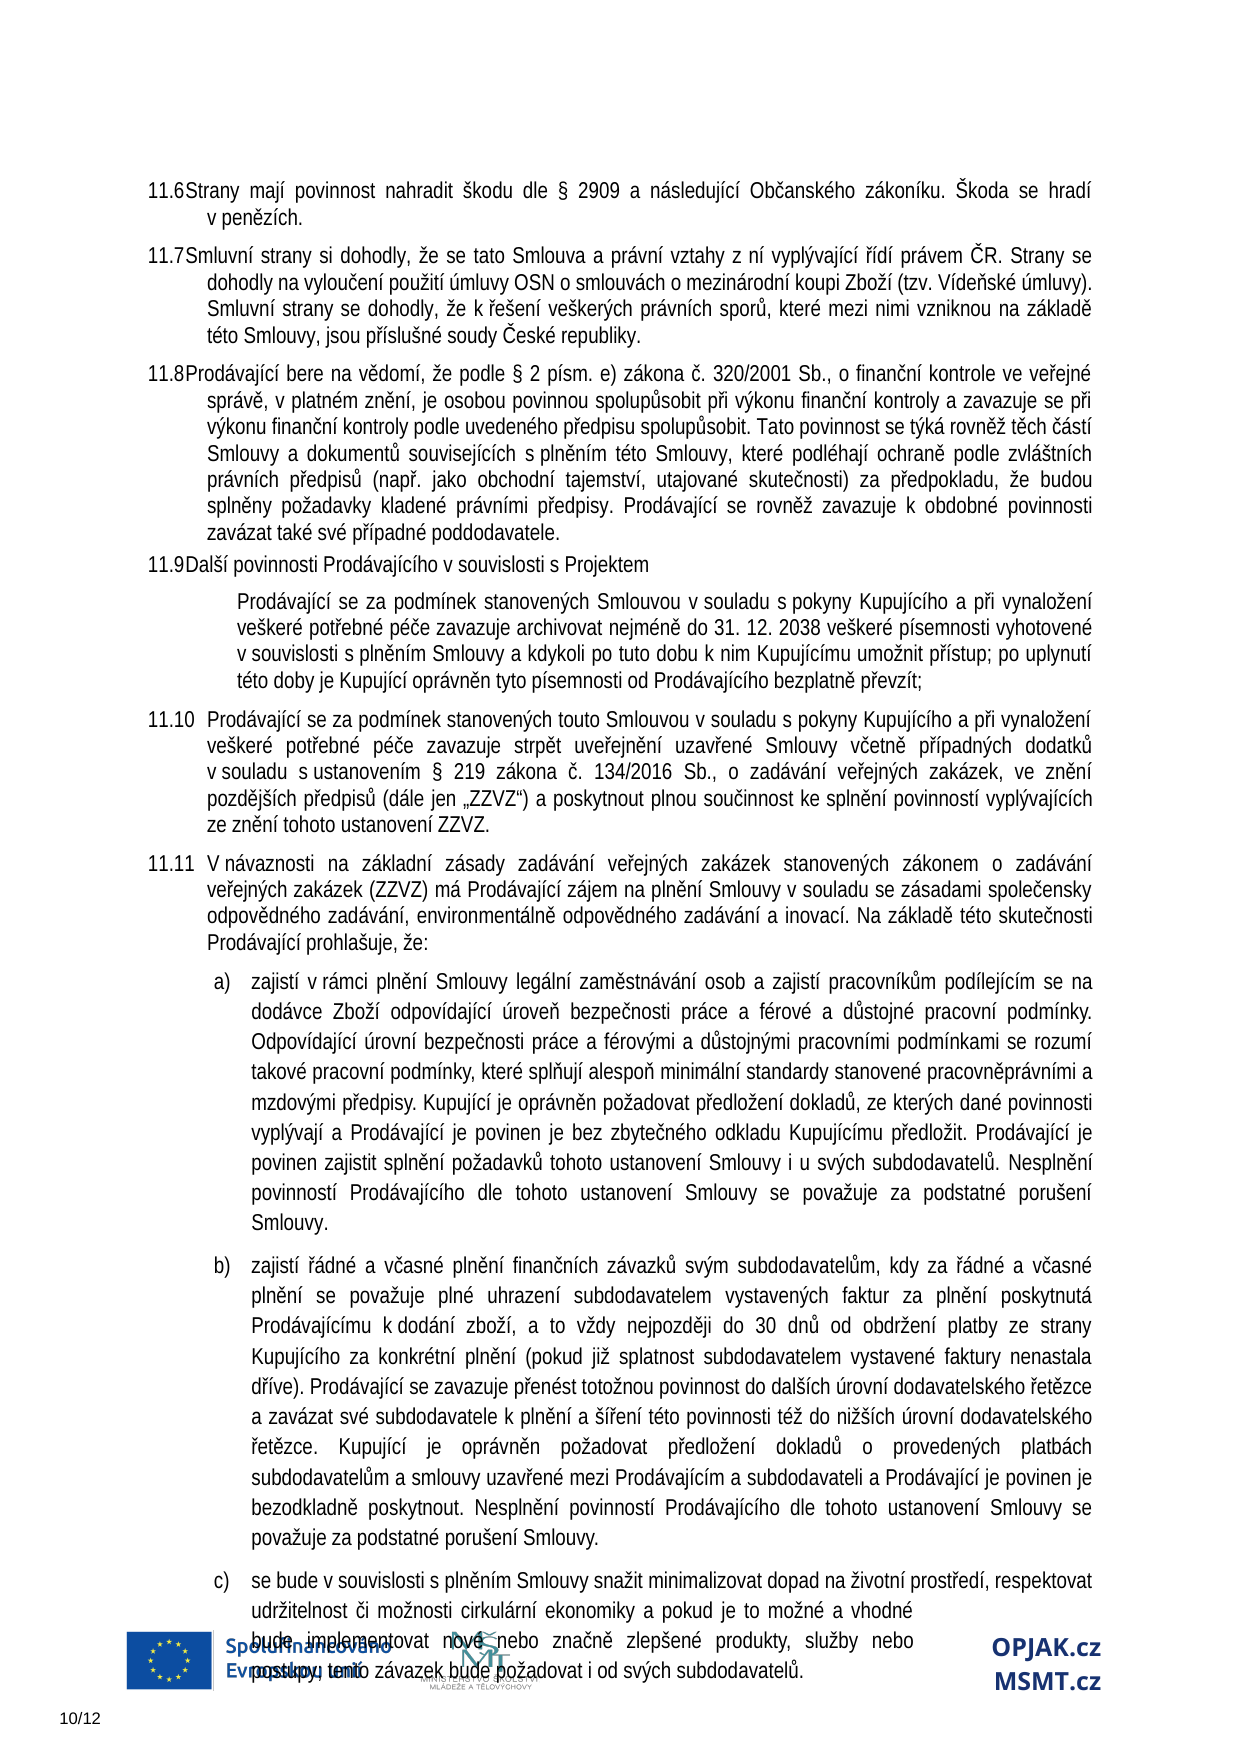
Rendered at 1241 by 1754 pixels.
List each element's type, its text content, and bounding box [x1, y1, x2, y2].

list zajistí v rámci plnění Smlouvy legální zaměstnávání osob a zajistí pracovníkům podílejícím se na dodávce Zboží odpovídající úroveň bezpečnosti práce a férové a důstojné pracovní podmínky. Odpovídající úrovní bezpečnosti práce a férovými a důstojnými pracovními podmínkami se rozumí takové pracovní podmínky, které splňují alespoň minimální standardy stanovené pracovněprávními a mzdovými předpisy. Kupující je oprávněn požadovat předložení dokladů, ze kterých dané povinnosti vyplývají a Prodávající je povinen je bez zbytečného odkladu Kupujícímu předložit. Prodávající je povinen zajistit splnění požadavků tohoto ustanovení Smlouvy i u svých subdodavatelů. Nesplnění povinností Prodávajícího dle tohoto ustanovení Smlouvy se považuje za podstatné porušení Smlouvy. [214, 968, 1093, 1236]
picture [125, 1630, 540, 1691]
list Další povinnosti Prodávajícího v souvislosti s Projektem [148, 551, 1093, 577]
list Prodávající bere na vědomí, že podle § 2 písm. e) zákona č. 320/2001 Sb., o finanční kontrole ve veřejné správě, v platném znění, je osobou povinnou spolupůsobit při výkonu finanční kontroly a zavazuje se při výkonu finanční kontroly podle uvedeného předpisu spolupůsobit. Tato povinnost se týká rovněž těch částí Smlouvy a dokumentů souvisejících s plněním této Smlouvy, které podléhají ochraně podle zvláštních právních předpisů (např. jako obchodní tajemství, utajované skutečnosti) za předpokladu, že budou splněny požadavky kladené právními předpisy. Prodávající se rovněž zavazuje k obdobné povinnosti zavázat také své případné poddodavatele. [148, 360, 1093, 545]
list Strany mají povinnost nahradit škodu dle § 2909 a následující Občanského zákoníku. Škoda se hradí v penězích. [148, 177, 1093, 230]
list Prodávající se za podmínek stanovených touto Smlouvou v souladu s pokyny Kupujícího a při vynaložení veškeré potřebné péče zavazuje strpět uveřejnění uzavřené Smlouvy včetně případných dodatků v souladu s ustanovením § 219 zákona č. 134/2016 Sb., o zadávání veřejných zakázek, ve znění pozdějších předpisů (dále jen „ZZVZ“) a poskytnout plnou součinnost ke splnění povinností vyplývajících ze znění tohoto ustanovení ZZVZ. [148, 706, 1093, 837]
list zajistí řádné a včasné plnění finančních závazků svým subdodavatelům, kdy za řádné a včasné plnění se považuje plné uhrazení subdodavatelem vystavených faktur za plnění poskytnutá Prodávajícímu k dodání zboží, a to vždy nejpozději do 30 dnů od obdržení platby ze strany Kupujícího za konkrétní plnění (pokud již splatnost subdodavatelem vystavené faktury nenastala dříve). Prodávající se zavazuje přenést totožnou povinnost do dalších úrovní dodavatelského řetězce a zavázat své subdodavatele k plnění a šíření této povinnosti též do nižších úrovní dodavatelského řetězce. Kupující je oprávněn požadovat předložení dokladů o provedených platbách subdodavatelům a smlouvy uzavřené mezi Prodávajícím a subdodavateli a Prodávající je povinen je bezodkladně poskytnout. Nesplnění povinností Prodávajícího dle tohoto ustanovení Smlouvy se považuje za podstatné porušení Smlouvy. [214, 1252, 1093, 1550]
list V návaznosti na základní zásady zadávání veřejných zakázek stanovených zákonem o zadávání veřejných zakázek (ZZVZ) má Prodávající zájem na plnění Smlouvy v souladu se zásadami společensky odpovědného zadávání, environmentálně odpovědného zadávání a inovací. Na základě této skutečnosti Prodávající prohlašuje, že: [148, 850, 1093, 955]
list Smluvní strany si dohodly, že se tato Smlouva a právní vztahy z ní vyplývající řídí právem ČR. Strany se dohodly na vyloučení použití úmluvy OSN o smlouvách o mezinárodní koupi Zboží (tzv. Vídeňské úmluvy). Smluvní strany se dohodly, že k řešení veškerých právních sporů, které mezi nimi vzniknou na základě této Smlouvy, jsou příslušné soudy České republiky. [148, 242, 1093, 348]
list Prodávající se za podmínek stanovených Smlouvou v souladu s pokyny Kupujícího a při vynaložení veškeré potřebné péče zavazuje archivovat nejméně do 31. 12. 2038 veškeré písemnosti vyhotovené v souvislosti s plněním Smlouvy a kdykoli po tuto dobu k nim Kupujícímu umožnit přístup; po uplynutí této doby je Kupující oprávněn tyto písemnosti od Prodávajícího bezplatně převzít; [237, 588, 1093, 693]
list se bude v souvislosti s plněním Smlouvy snažit minimalizovat dopad na životní prostředí, respektovat udržitelnost či možnosti cirkulární ekonomiky a pokud je to možné a vhodné bude implementovat nové nebo značně zlepšené produkty, služby nebo postupy; tento závazek bude požadovat i od svých subdodavatelů. [214, 1567, 1093, 1684]
